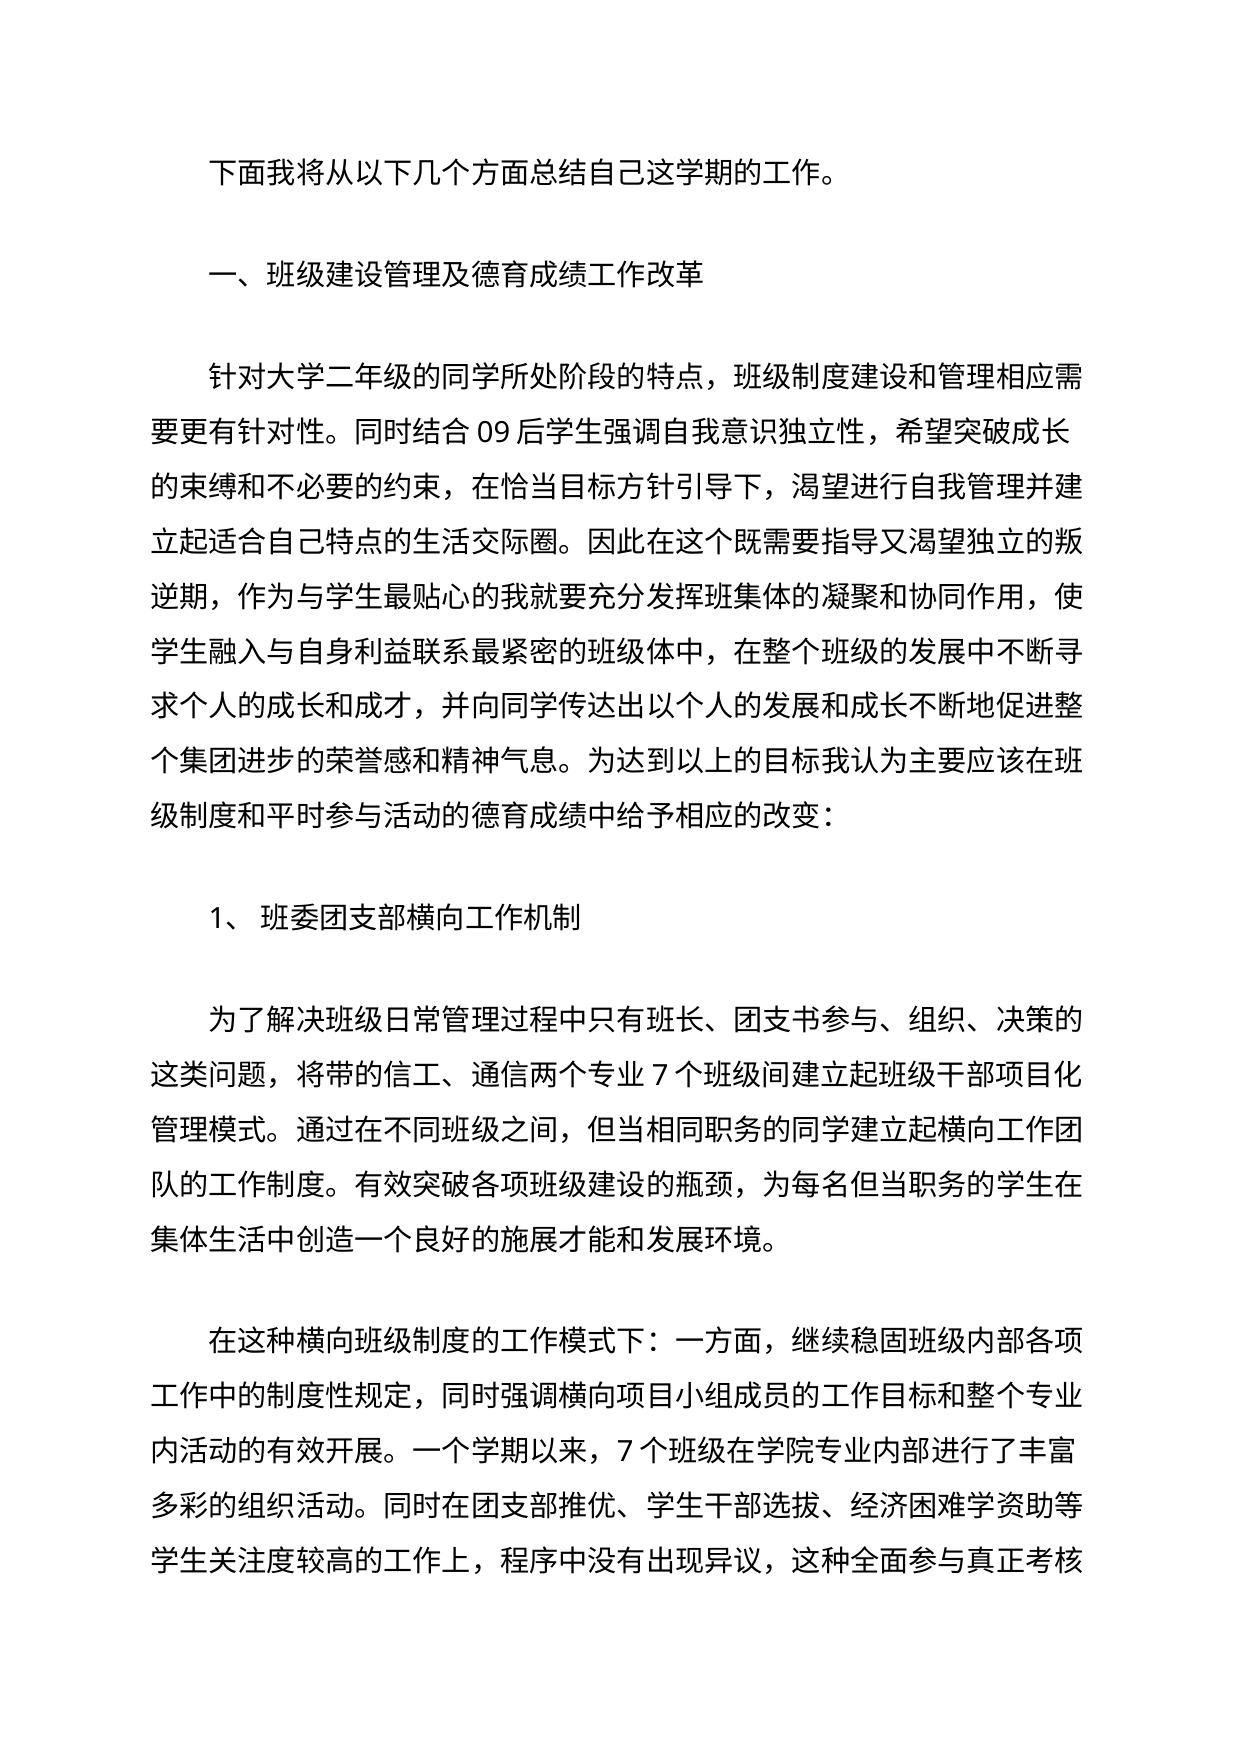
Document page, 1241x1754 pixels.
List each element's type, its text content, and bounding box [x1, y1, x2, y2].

text 一、班级建设管理及德育成绩工作改革 [150, 252, 1090, 294]
text 下面我将从以下几个方面总结自己这学期的工作。 [150, 150, 1090, 192]
text 1、 班委团支部横向工作机制 [150, 894, 1090, 937]
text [150, 1318, 1090, 1580]
text 为了解决班级日常管理过程中只有班长、团支书参与、组织、决策的这类问题，将带的信工、通信两个专业7个班级间建立起班级干部项目化管理模式。通过在不同班级之间，但当相同职务的同学建立起横向工作团队的工作制度。有效突破各项班级建设的瓶颈，为每名但当职务的学生在集体生活中创造一个良好的施展才能和发展环境。 [150, 997, 1090, 1258]
text 针对大学二年级的同学所处阶段的特点，班级制度建设和管理相应需要更有针对性。同时结合09后学生强调自我意识独立性，希望突破成长的束缚和不必要的约束，在恰当目标方针引导下，渴望进行自我管理并建立起适合自己特点的生活交际圈。因此在这个既需要指导又渴望独立的叛逆期，作为与学生最贴心的我就要充分发挥班集体的凝聚和协同作用，使学生融入与自身利益联系最紧密的班级体中，在整个班级的发展中不断寻求个人的成长和成才，并向同学传达出以个人的发展和成长不断地促进整个集团进步的荣誉感和精神气息。为达到以上的目标我认为主要应该在班级制度和平时参与活动的德育成绩中给予相应的改变： [150, 353, 1090, 835]
